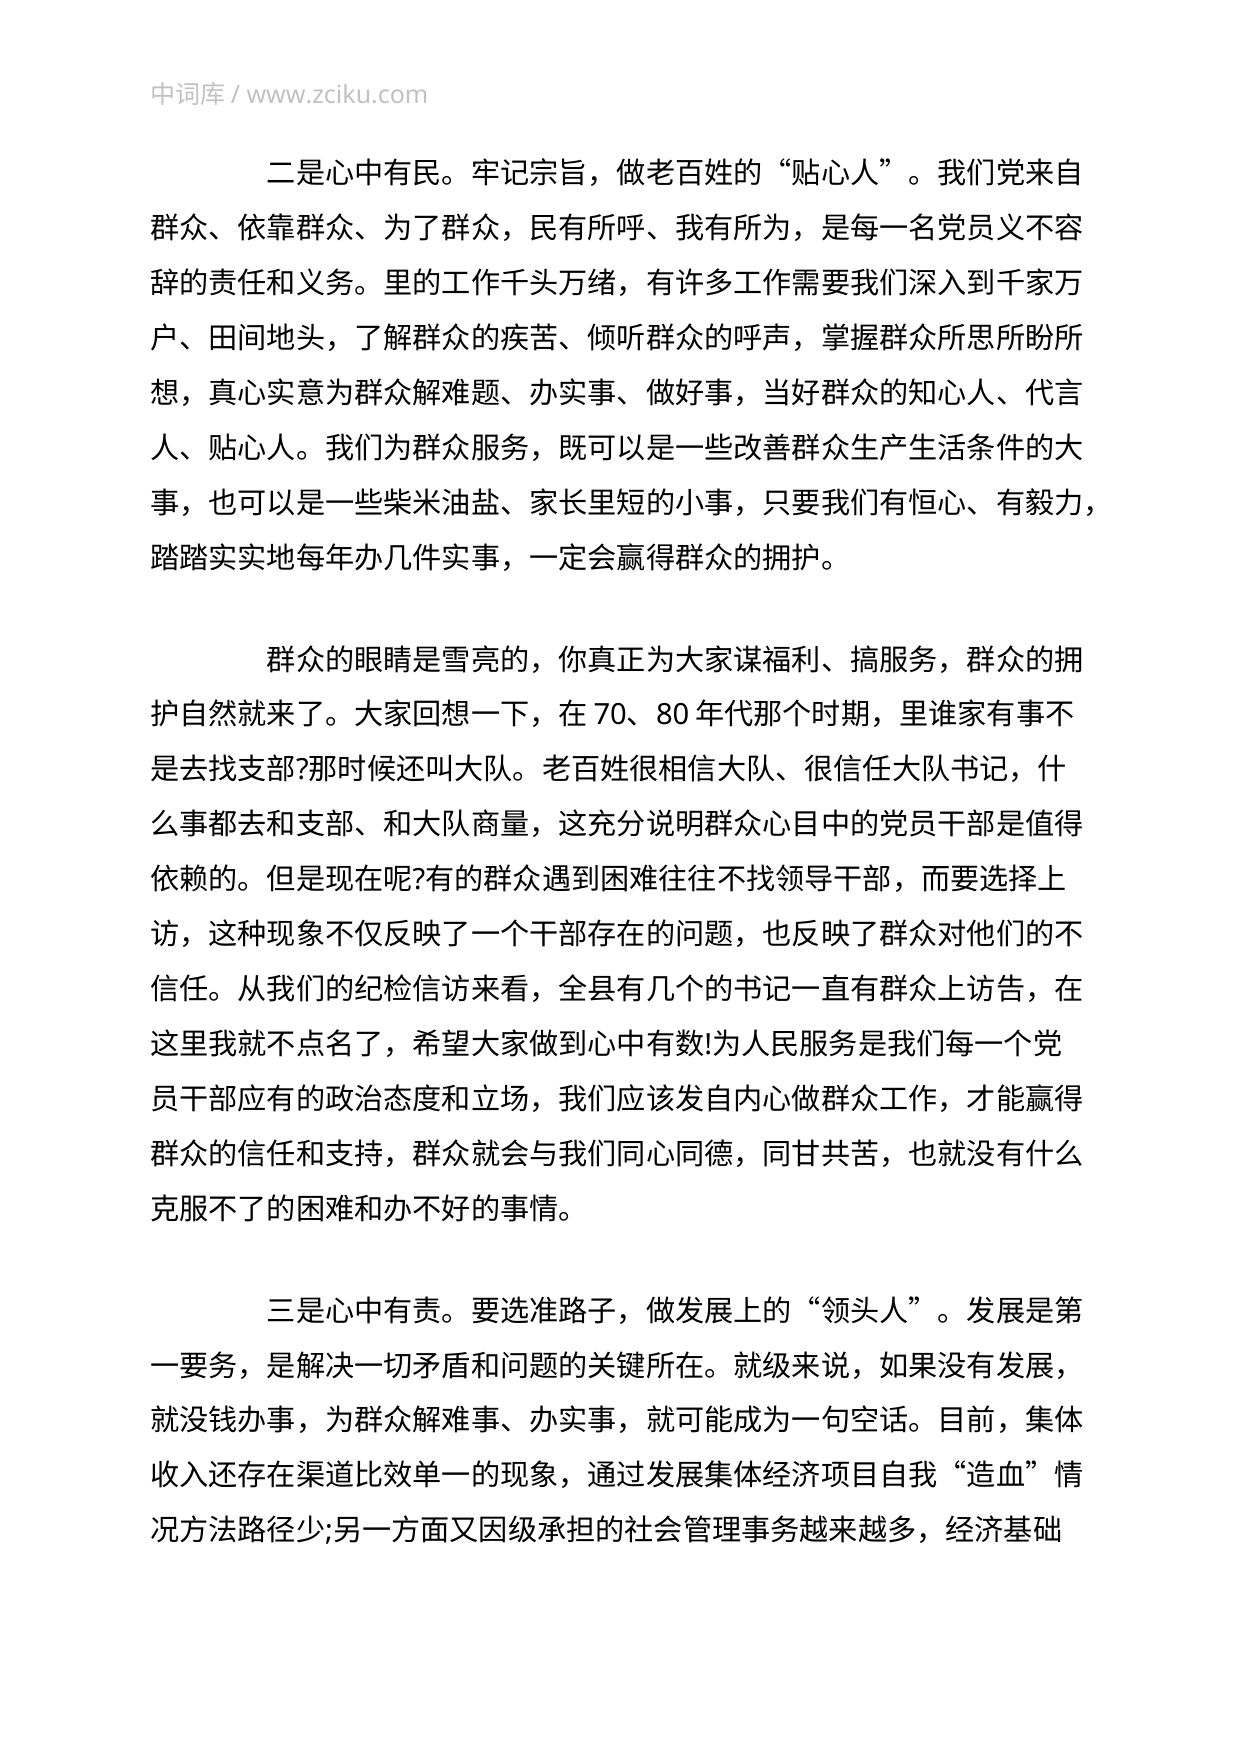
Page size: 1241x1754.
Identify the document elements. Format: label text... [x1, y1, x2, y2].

text 二是心中有民。牢记宗旨，做老百姓的“贴心人”。我们党来自群众、依靠群众、为了群众，民有所呼、我有所为，是每一名党员义不容辞的责任和义务。里的工作千头万绪，有许多工作需要我们深入到千家万户、田间地头，了解群众的疾苦、倾听群众的呼声，掌握群众所思所盼所想，真心实意为群众解难题、办实事、做好事，当好群众的知心人、代言人、贴心人。我们为群众服务，既可以是一些改善群众生产生活条件的大事，也可以是一些柴米油盐、家长里短的小事，只要我们有恒心、有毅力，踏踏实实地每年办几件实事，一定会赢得群众的拥护。 [150, 150, 1090, 577]
text 群众的眼睛是雪亮的，你真正为大家谋福利、搞服务，群众的拥护自然就来了。大家回想一下，在70、80年代那个时期，里谁家有事不是去找支部?那时候还叫大队。老百姓很相信大队、很信任大队书记，什么事都去和支部、和大队商量，这充分说明群众心目中的党员干部是值得依赖的。但是现在呢?有的群众遇到困难往往不找领导干部，而要选择上访，这种现象不仅反映了一个干部存在的问题，也反映了群众对他们的不信任。从我们的纪检信访来看，全县有几个的书记一直有群众上访告，在这里我就不点名了，希望大家做到心中有数!为人民服务是我们每一个党员干部应有的政治态度和立场，我们应该发自内心做群众工作，才能赢得群众的信任和支持，群众就会与我们同心同德，同甘共苦，也就没有什么克服不了的困难和办不好的事情。 [150, 636, 1090, 1228]
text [150, 1287, 1090, 1549]
